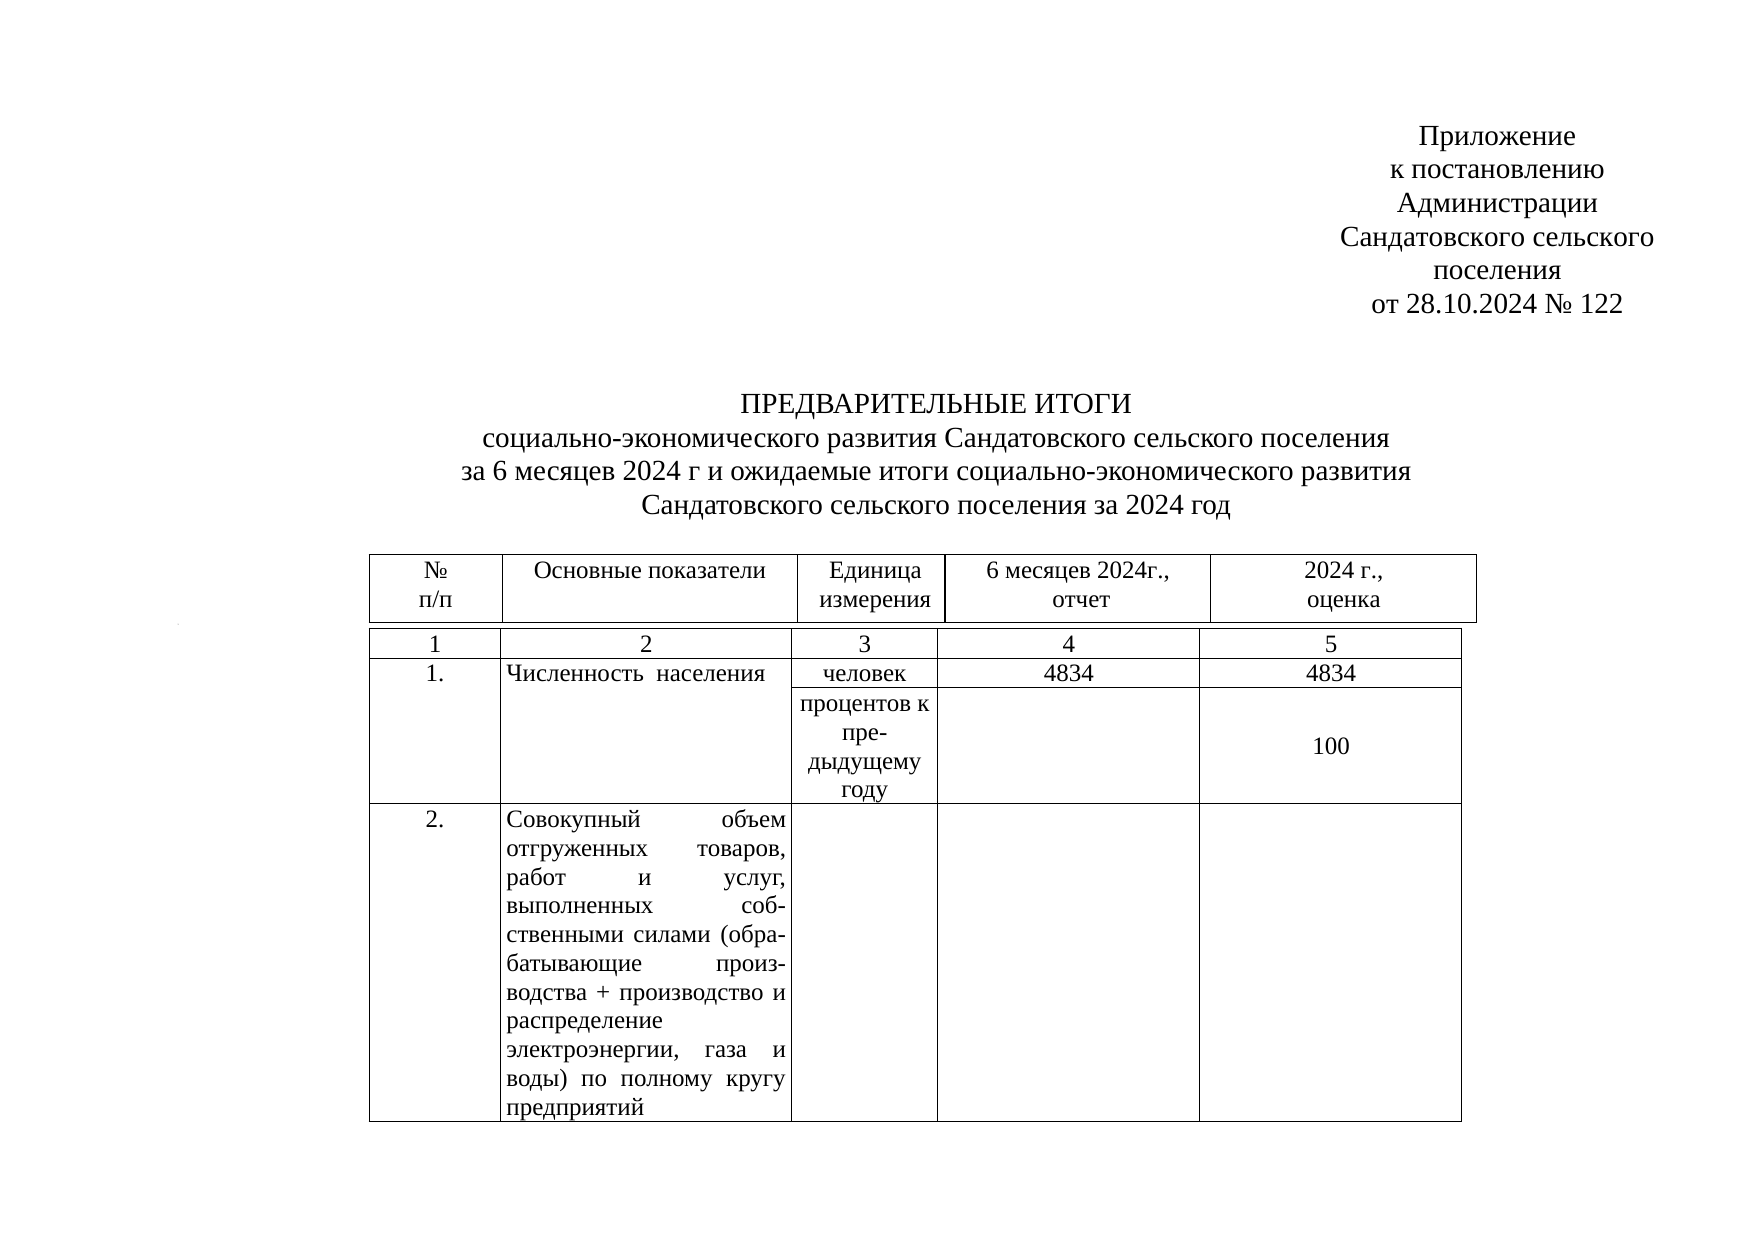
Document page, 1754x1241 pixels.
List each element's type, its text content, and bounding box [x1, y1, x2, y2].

text за 6 месяцев 2024 г и ожидаемые итоги социально-экономического развития [177, 453, 1695, 487]
table_cell 4834 [1200, 659, 1461, 687]
text от 28.10.2024 № 122 [1299, 286, 1695, 319]
table_header 5 [1200, 629, 1461, 657]
text Приложение [1299, 118, 1695, 152]
text Сандатовского сельского поселения [1299, 219, 1695, 286]
text Сандатовского сельского поселения за 2024 год [177, 487, 1695, 521]
text социально-экономического развития Сандатовского сельского поселения [177, 420, 1695, 453]
table_cell [938, 804, 1199, 1121]
table_header 6 месяцев 2024г., отчет [946, 555, 1210, 622]
table_header Основные показатели [503, 555, 797, 622]
table_header 2024 г., оценка [1211, 555, 1476, 622]
table_cell 1. [370, 659, 500, 803]
table_cell человек [792, 659, 937, 687]
table_header 4 [938, 629, 1199, 657]
text ПРЕДВАРИТЕЛЬНЫЕ ИТОГИ [177, 386, 1695, 420]
table_cell Численность населения [501, 659, 791, 803]
table_cell процентов к предыдущему году [792, 688, 937, 803]
table_cell [1200, 804, 1461, 1121]
table_cell [938, 688, 1199, 803]
table_cell 100 [1200, 688, 1461, 803]
table_cell 2. [370, 804, 500, 1121]
table_header № п/п [370, 555, 502, 622]
table_cell Совокупный объем отгруженных товаров, работ и услуг, выполненных собственными силами (обрабатывающие производства + производство и распределение электроэнергии, газа и воды) по полному кругу предприятий [501, 804, 791, 1121]
table_cell [792, 804, 937, 1121]
text к постановлению Администрации [1299, 152, 1695, 219]
table_header 1 [370, 629, 500, 657]
table_header Единица измерения [798, 555, 944, 622]
table_header 2 [501, 629, 791, 657]
table_header 3 [792, 629, 937, 657]
table_cell 4834 [938, 659, 1199, 687]
